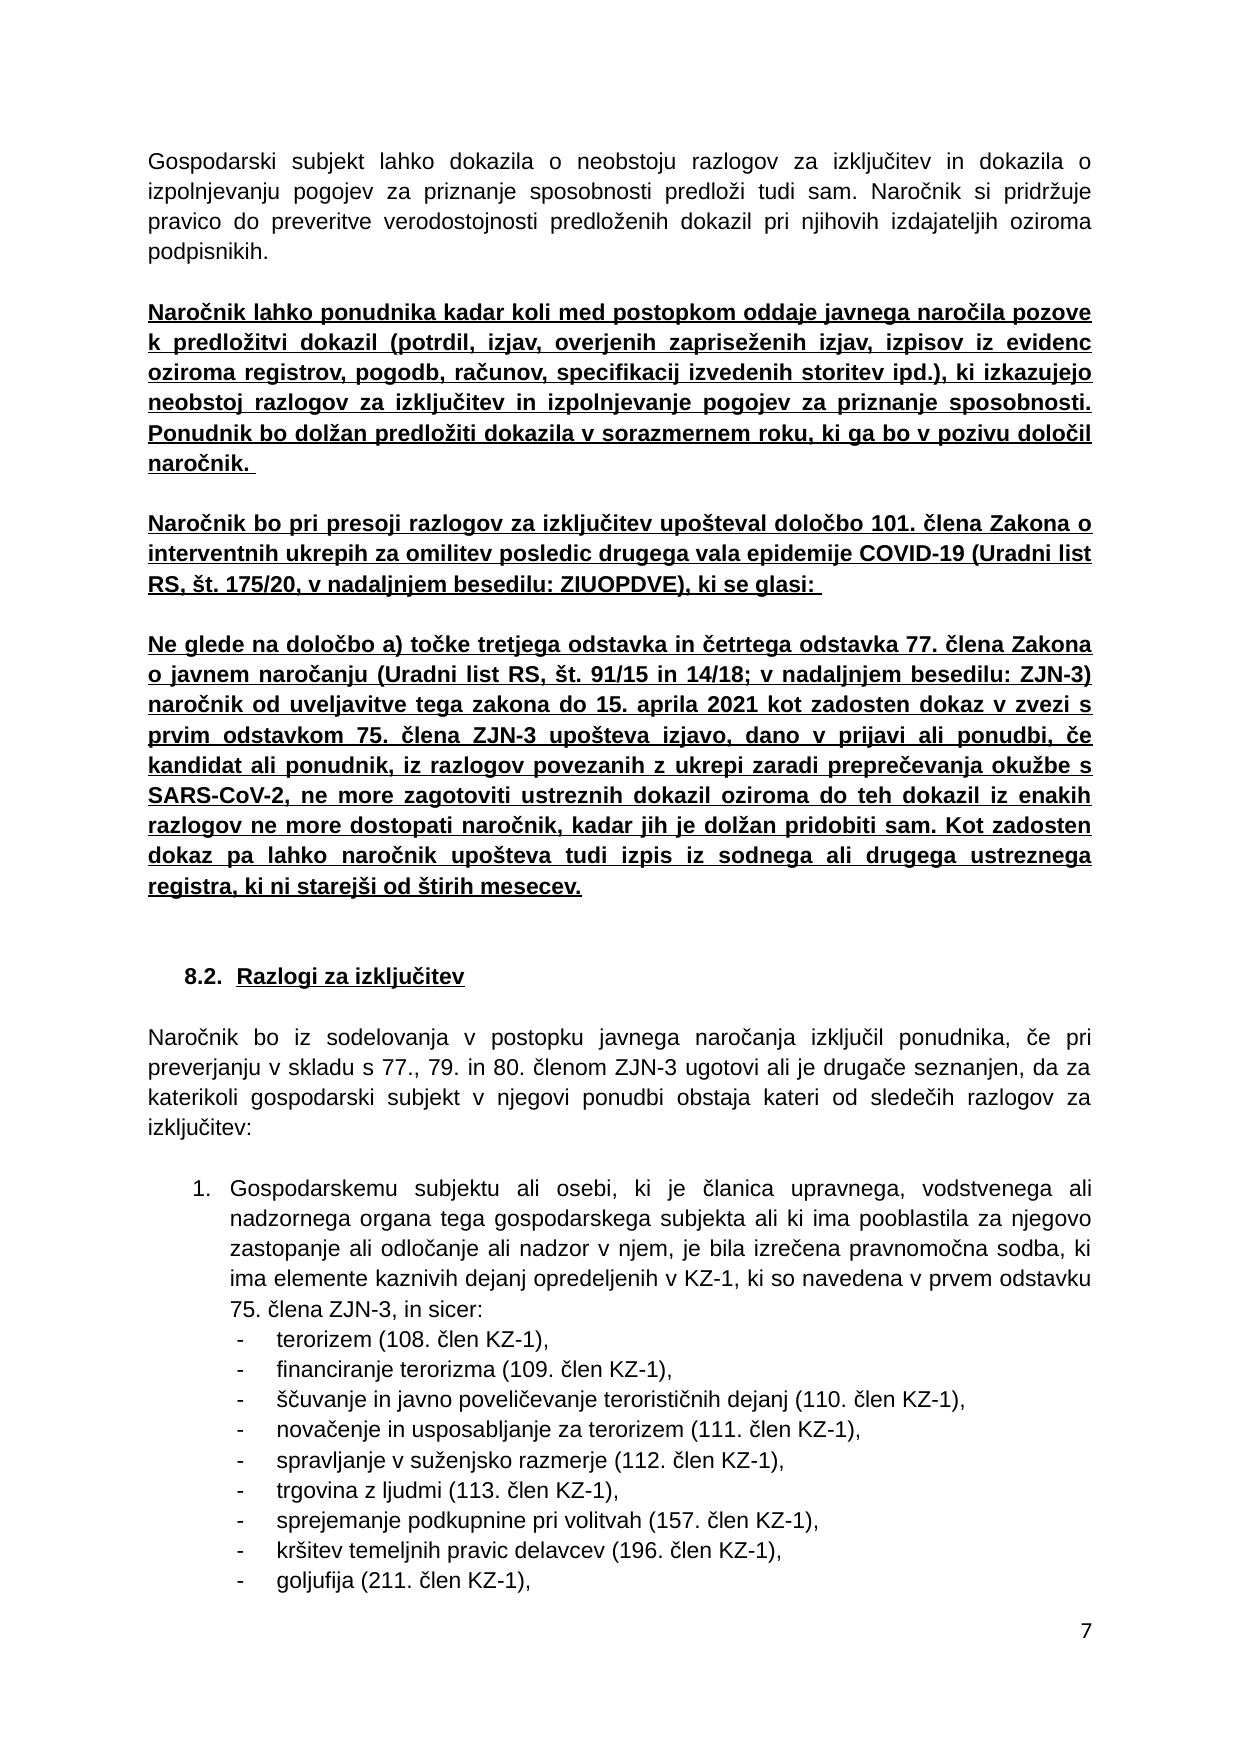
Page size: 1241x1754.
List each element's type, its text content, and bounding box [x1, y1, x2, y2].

text Naročnik bo pri presoji razlogov za izključitev upošteval določbo 101. člena Zakona o interventnih ukrepih za omilitev posledic drugega vala epidemije COVID-19 (Uradni list RS, št. 175/20, v nadaljnjem besedilu: ZIUOPDVE), ki se glasi: [148, 564, 1092, 597]
text Naročnik lahko ponudnika kadar koli med postopkom oddaje javnega naročila pozove k predložitvi dokazil (potrdil, izjav, overjenih zapriseženih izjav, izpisov iz evidenc oziroma registrov, pogodb, računov, specifikacij izvedenih storitev ipd.), ki izkazujejo neobstoj razlogov za izključitev in izpolnjevanje pogojev za priznanje sposobnosti. Ponudnik bo dolžan predložiti dokazila v sorazmernem roku, ki ga bo v pozivu določil naročnik. [148, 353, 1092, 382]
text Naročnik bo pri presoji razlogov za izključitev upošteval določbo 101. člena Zakona o interventnih ukrepih za omilitev posledic drugega vala epidemije COVID-19 (Uradni list RS, št. 175/20, v nadaljnjem besedilu: ZIUOPDVE), ki se glasi: [148, 510, 1092, 533]
text Naročnik bo iz sodelovanja v postopku javnega naročanja izključil ponudnika, če pri preverjanju v skladu s 77., 79. in 80. členom ZJN-3 ugotovi ali je drugače seznanjen, da za katerikoli gospodarski subjekt v njegovi ponudbi obstaja kateri od sledečih razlogov za izključitev: [148, 1024, 1092, 1141]
text - trgovina z ljudmi (113. člen KZ-1), [236, 1477, 1092, 1503]
text Naročnik lahko ponudnika kadar koli med postopkom oddaje javnega naročila pozove k predložitvi dokazil (potrdil, izjav, overjenih zapriseženih izjav, izpisov iz evidenc oziroma registrov, pogodb, računov, specifikacij izvedenih storitev ipd.), ki izkazujejo neobstoj razlogov za izključitev in izpolnjevanje pogojev za priznanje sposobnosti. Ponudnik bo dolžan predložiti dokazila v sorazmernem roku, ki ga bo v pozivu določil naročnik. [148, 323, 1092, 352]
text Naročnik bo pri presoji razlogov za izključitev upošteval določbo 101. člena Zakona o interventnih ukrepih za omilitev posledic drugega vala epidemije COVID-19 (Uradni list RS, št. 175/20, v nadaljnjem besedilu: ZIUOPDVE), ki se glasi: [148, 534, 1092, 563]
text - novačenje in usposabljanje za terorizem (111. člen KZ-1), [236, 1416, 1092, 1443]
text - kršitev temeljnih pravic delavcev (196. člen KZ-1), [236, 1537, 1092, 1564]
text Naročnik lahko ponudnika kadar koli med postopkom oddaje javnega naročila pozove k predložitvi dokazil (potrdil, izjav, overjenih zapriseženih izjav, izpisov iz evidenc oziroma registrov, pogodb, računov, specifikacij izvedenih storitev ipd.), ki izkazujejo neobstoj razlogov za izključitev in izpolnjevanje pogojev za priznanje sposobnosti. Ponudnik bo dolžan predložiti dokazila v sorazmernem roku, ki ga bo v pozivu določil naročnik. [148, 413, 1092, 442]
text - financiranje terorizma (109. člen KZ-1), [236, 1356, 1092, 1382]
subtitle Razlogi za izključitev [184, 963, 1092, 990]
list Gospodarskemu subjektu ali osebi, ki je članica upravnega, vodstvenega ali nadzornega organa tega gospodarskega subjekta ali ki ima pooblastila za njegovo zastopanje ali odločanje ali nadzor v njem, je bila izrečena pravnomočna sodba, ki ima elemente kaznivih dejanj opredeljenih v KZ-1, ki so navedena v prvem odstavku 75. člena ZJN-3, in sicer: [192, 1175, 1092, 1322]
text - sprejemanje podkupnine pri volitvah (157. člen KZ-1), [236, 1507, 1092, 1533]
text - terorizem (108. člen KZ-1), [236, 1326, 1092, 1352]
text - ščuvanje in javno poveličevanje terorističnih dejanj (110. člen KZ-1), [236, 1386, 1092, 1413]
text Naročnik lahko ponudnika kadar koli med postopkom oddaje javnega naročila pozove k predložitvi dokazil (potrdil, izjav, overjenih zapriseženih izjav, izpisov iz evidenc oziroma registrov, pogodb, računov, specifikacij izvedenih storitev ipd.), ki izkazujejo neobstoj razlogov za izključitev in izpolnjevanje pogojev za priznanje sposobnosti. Ponudnik bo dolžan predložiti dokazila v sorazmernem roku, ki ga bo v pozivu določil naročnik. [148, 444, 1092, 476]
text - spravljanje v suženjsko razmerje (112. člen KZ-1), [236, 1447, 1092, 1473]
text - goljufija (211. člen KZ-1), [236, 1567, 1092, 1594]
text Gospodarski subjekt lahko dokazila o neobstoju razlogov za izključitev in dokazila o izpolnjevanju pogojev za priznanje sposobnosti predloži tudi sam. Naročnik si pridržuje pravico do preveritve verodostojnosti predloženih dokazil pri njihovih izdajateljih oziroma podpisnikih. [148, 148, 1092, 265]
text Naročnik lahko ponudnika kadar koli med postopkom oddaje javnega naročila pozove k predložitvi dokazil (potrdil, izjav, overjenih zapriseženih izjav, izpisov iz evidenc oziroma registrov, pogodb, računov, specifikacij izvedenih storitev ipd.), ki izkazujejo neobstoj razlogov za izključitev in izpolnjevanje pogojev za priznanje sposobnosti. Ponudnik bo dolžan predložiti dokazila v sorazmernem roku, ki ga bo v pozivu določil naročnik. [148, 383, 1092, 412]
